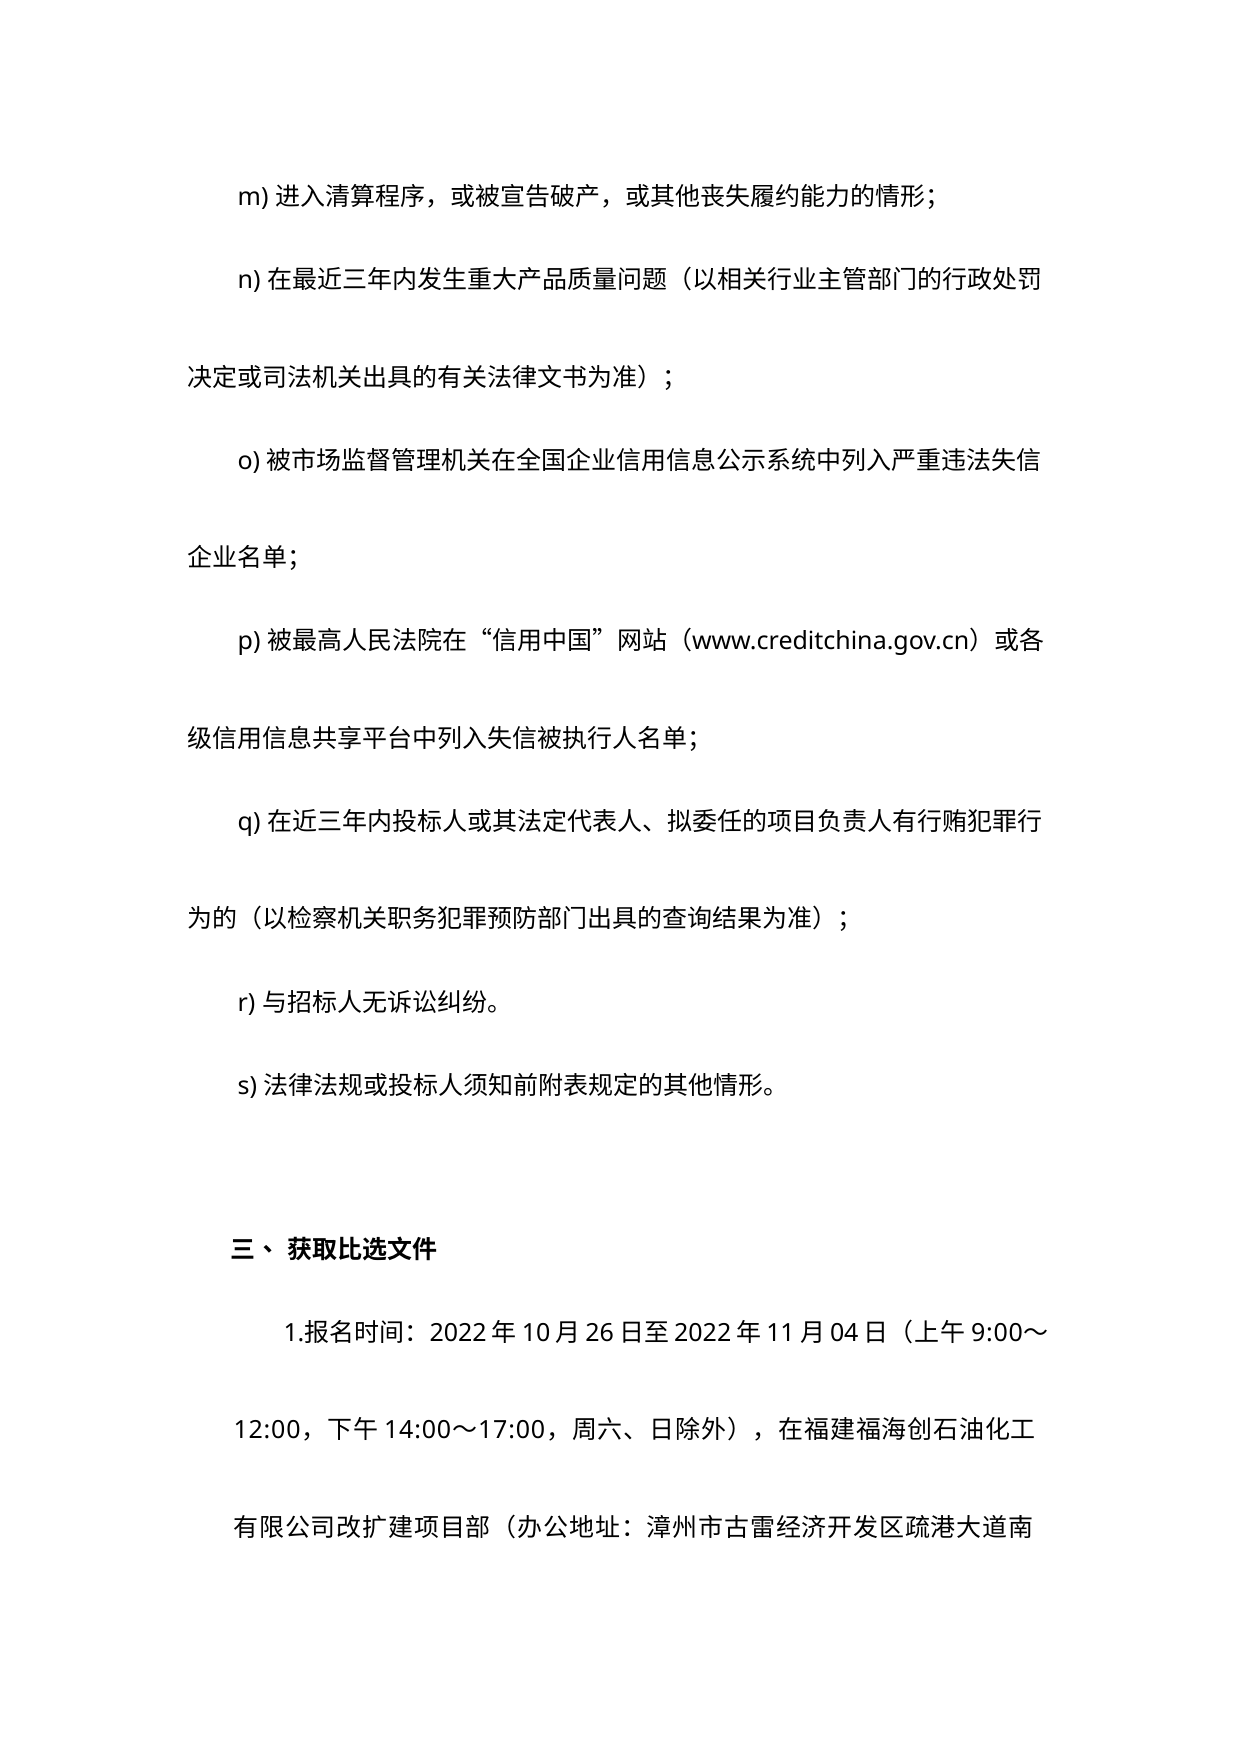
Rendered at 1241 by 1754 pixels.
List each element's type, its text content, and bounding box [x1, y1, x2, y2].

list 在近三年内投标人或其法定代表人、拟委任的项目负责人有行贿犯罪行为的（以检察机关职务犯罪预防部门出具的查询结果为准）； [187, 787, 1053, 949]
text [233, 1298, 1053, 1558]
list 获取比选文件 [230, 1216, 1053, 1281]
list 被市场监督管理机关在全国企业信用信息公示系统中列入严重违法失信企业名单； [187, 426, 1053, 588]
list 进入清算程序，或被宣告破产，或其他丧失履约能力的情形； [187, 162, 1053, 227]
list 法律法规或投标人须知前附表规定的其他情形。 [187, 1051, 1053, 1116]
list 被最高人民法院在“信用中国”网站（www.creditchina.gov.cn）或各级信用信息共享平台中列入失信被执行人名单； [187, 606, 1053, 769]
list 与招标人无诉讼纠纷。 [187, 968, 1053, 1033]
list 在最近三年内发生重大产品质量问题（以相关行业主管部门的行政处罚决定或司法机关出具的有关法律文书为准）； [187, 245, 1053, 408]
